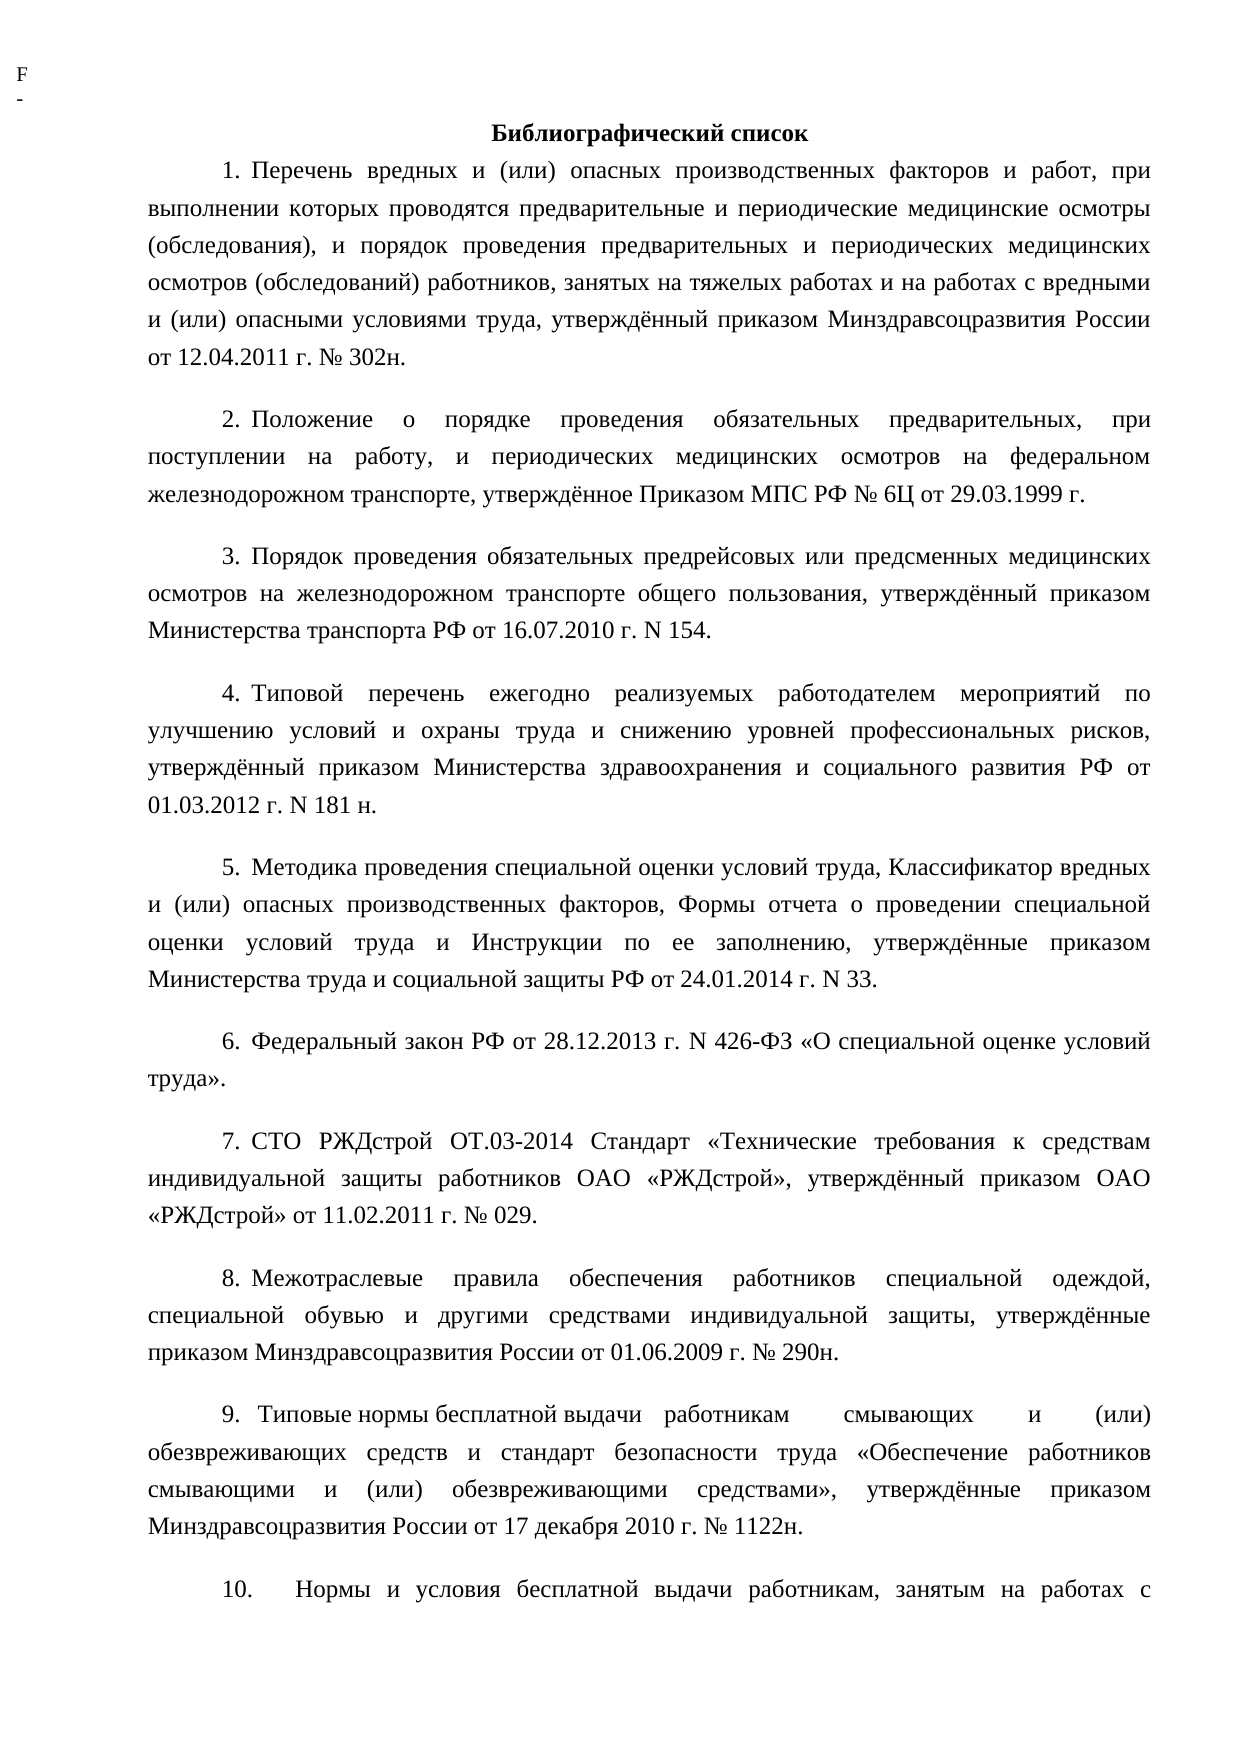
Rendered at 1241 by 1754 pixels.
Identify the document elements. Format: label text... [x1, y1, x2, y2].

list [148, 1574, 1152, 1602]
list СТО РЖДстрой ОТ.03-2014 Стандарт «Технические требования к средствам индивидуальной защиты работников ОАО «РЖДстрой», утверждённый приказом ОАО «РЖДстрой» от 11.02.2011 г. № 029. [148, 1126, 1152, 1229]
list Федеральный закон РФ от 28.12.2013 г. N 426-ФЗ «О специальной оценке условий труда». [148, 1026, 1152, 1092]
list Типовые нормы бесплатной выдачи работникам смывающих и (или) обезвреживающих средств и стандарт безопасности труда «Обеспечение работников смывающими и (или) обезвреживающими средствами», утверждённые приказом Минздравсоцразвития России от 17 декабря 2010 г. № 1122н. [148, 1399, 1152, 1540]
list Положение о порядке проведения обязательных предварительных, при поступлении на работу, и периодических медицинских осмотров на федеральном железнодорожном транспорте, утверждённое Приказом МПС РФ № 6Ц от 29.03.1999 г. [148, 404, 1152, 507]
list Типовой перечень ежегодно реализуемых работодателем мероприятий по улучшению условий и охраны труда и снижению уровней профессиональных рисков, утверждённый приказом Министерства здравоохранения и социального развития РФ от 01.03.2012 г. N 181 н. [148, 678, 1152, 818]
list Порядок проведения обязательных предрейсовых или предсменных медицинских осмотров на железнодорожном транспорте общего пользования, утверждённый приказом Министерства транспорта РФ от 16.07.2010 г. N 154. [148, 541, 1152, 644]
list Межотраслевые правила обеспечения работников специальной одеждой, специальной обувью и другими средствами индивидуальной защиты, утверждённые приказом Минздравсоцразвития России от 01.06.2009 г. № 290н. [148, 1263, 1152, 1366]
list Перечень вредных и (или) опасных производственных факторов и работ, при выполнении которых проводятся предварительные и периодические медицинские осмотры (обследования), и порядок проведения предварительных и периодических медицинских осмотров (обследований) работников, занятых на тяжелых работах и на работах с вредными и (или) опасными условиями труда, утверждённый приказом Минздравсоцразвития России от 12.04.2011 г. № 302н. [148, 155, 1152, 371]
list Методика проведения специальной оценки условий труда, Классификатор вредных и (или) опасных производственных факторов, Формы отчета о проведении специальной оценки условий труда и Инструкции по ее заполнению, утверждённые приказом Министерства труда и социальной защиты РФ от 24.01.2014 г. N 33. [148, 852, 1152, 993]
text Библиографический список [148, 118, 1152, 147]
